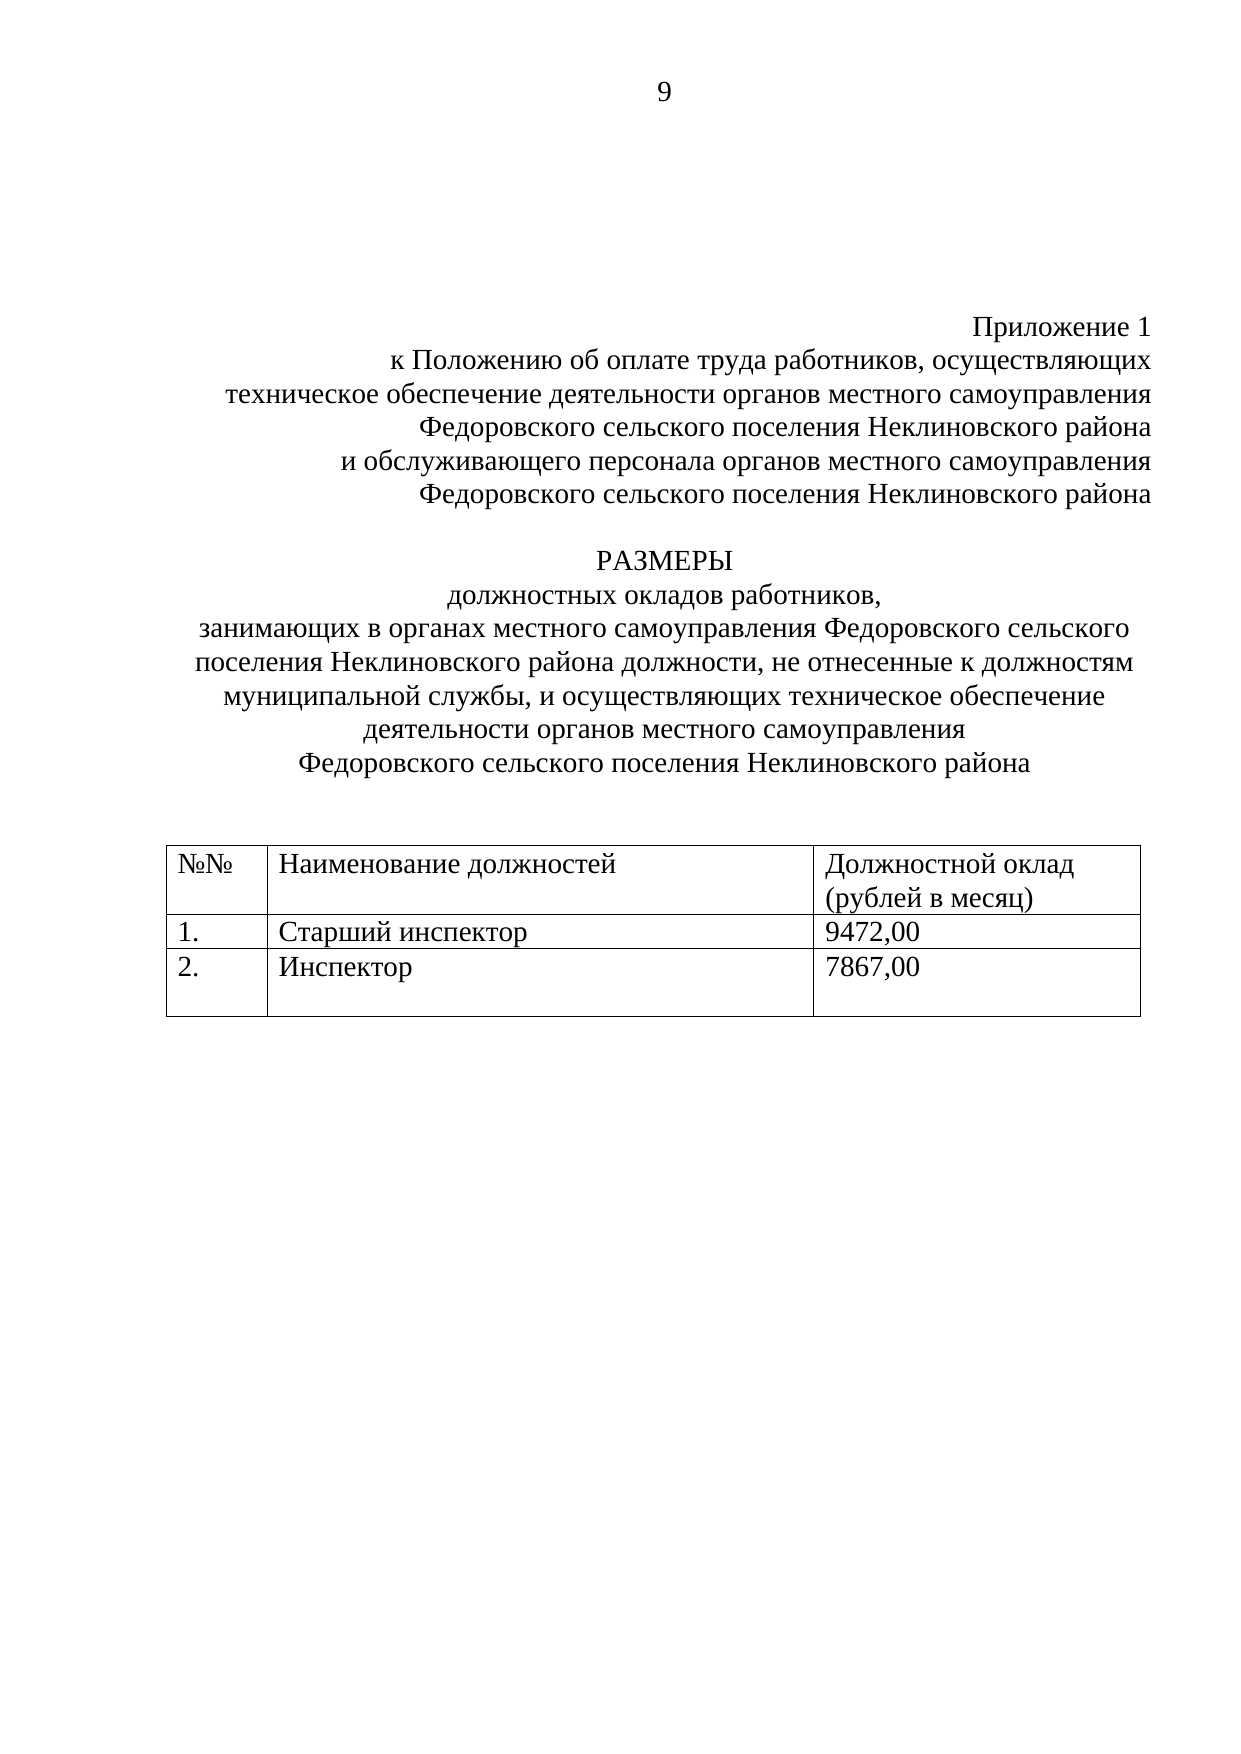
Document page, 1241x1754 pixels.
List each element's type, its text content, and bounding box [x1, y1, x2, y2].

table_cell Старший инспектор [268, 915, 813, 948]
table_cell 7867,00 [814, 949, 1140, 1016]
text и обслуживающего персонала органов местного самоуправления Федоровского сельского поселения Неклиновского района [177, 443, 1152, 510]
text к Положению об оплате труда работников, осуществляющих [177, 342, 1152, 376]
text муниципальной службы, и осуществляющих техническое обеспечение деятельности органов местного самоуправления [177, 678, 1152, 745]
table_cell 1. [167, 915, 267, 948]
table_cell 9472,00 [814, 915, 1140, 948]
table_header Должностной оклад (рублей в месяц) [814, 846, 1140, 913]
table_cell Инспектор [268, 949, 813, 1016]
text Приложение 1 [177, 309, 1152, 342]
table_header №№ [167, 846, 267, 913]
text техническое обеспечение деятельности органов местного самоуправления [177, 376, 1152, 409]
table_cell 2. [167, 949, 267, 1016]
text должностных окладов работников, [177, 577, 1152, 611]
text Федоровского сельского поселения Неклиновского района [177, 745, 1152, 778]
text Федоровского сельского поселения Неклиновского района [177, 409, 1152, 443]
text занимающих в органах местного самоуправления Федоровского сельского поселения Неклиновского района должности, не отнесенные к должностям [177, 611, 1152, 678]
table_header Наименование должностей [268, 846, 813, 913]
text РАЗМЕРЫ [177, 543, 1152, 577]
